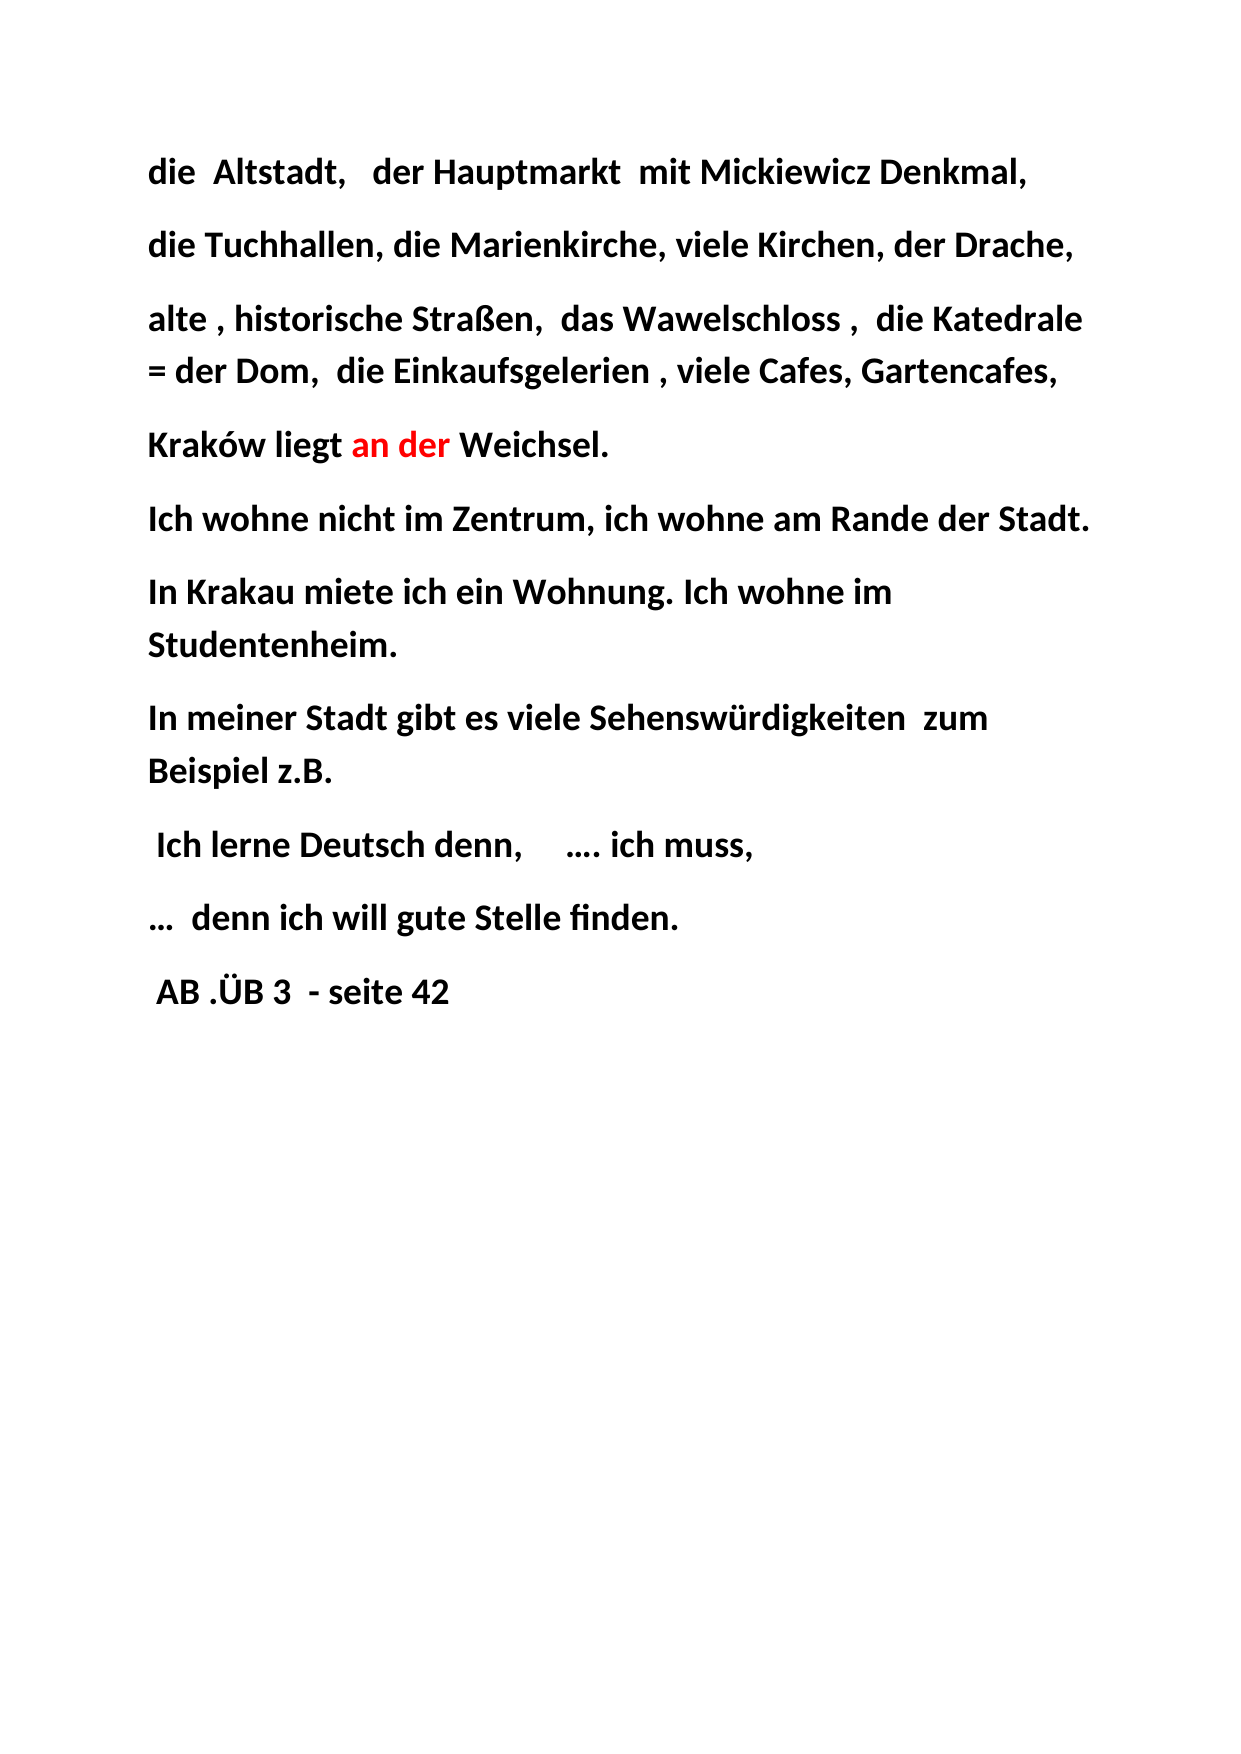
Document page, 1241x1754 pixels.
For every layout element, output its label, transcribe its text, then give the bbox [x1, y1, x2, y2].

text die Altstadt, der Hauptmarkt mit Mickiewicz Denkmal, [148, 148, 1093, 193]
text In meiner Stadt gibt es viele Sehenswürdigkeiten zum Beispiel z.B. [148, 694, 1093, 793]
text alte , historische Straßen, das Wawelschloss , die Katedrale = der Dom, die Einkaufsgelerien , viele Cafes, Gartencafes, [148, 295, 1093, 393]
text Kraków liegt an der Weichsel. [148, 421, 1093, 467]
text In Krakau miete ich ein Wohnung. Ich wohne im Studentenheim. [148, 568, 1093, 667]
text AB .ÜB 3 - seite 42 [148, 968, 1093, 1013]
text Ich lerne Deutsch denn, …. ich muss, [148, 821, 1093, 866]
text … denn ich will gute Stelle finden. [148, 894, 1093, 940]
text die Tuchhallen, die Marienkirche, viele Kirchen, der Drache, [148, 221, 1093, 267]
text Ich wohne nicht im Zentrum, ich wohne am Rande der Stadt. [148, 494, 1093, 540]
